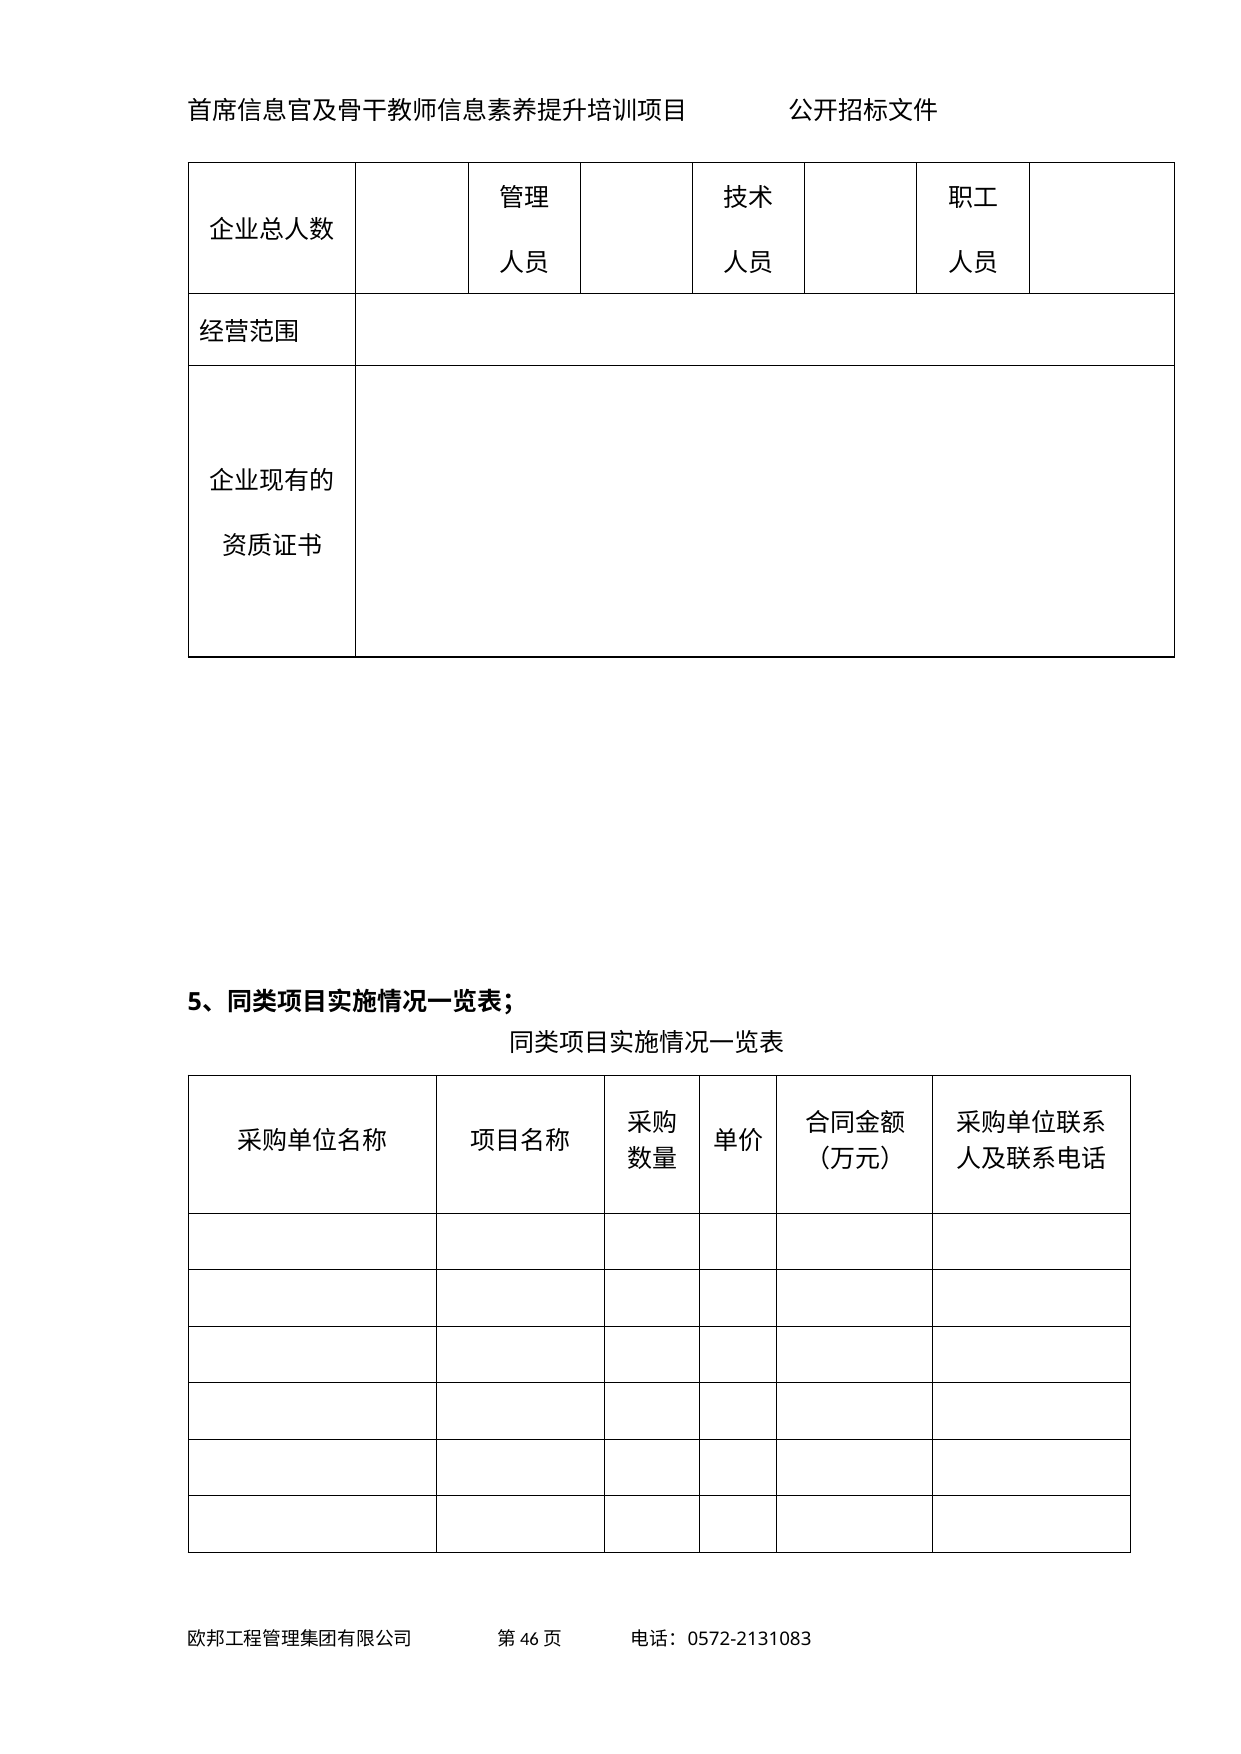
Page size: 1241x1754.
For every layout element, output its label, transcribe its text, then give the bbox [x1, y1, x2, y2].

table_cell [777, 1270, 932, 1326]
table_cell [700, 1440, 776, 1495]
table_cell [605, 1214, 699, 1269]
table_cell [605, 1327, 699, 1382]
table_cell [933, 1214, 1130, 1269]
table_cell 职工 人员 [917, 163, 1029, 293]
table_cell 经营范围 [189, 294, 355, 364]
table_cell 企业现有的资质证书 [189, 366, 355, 656]
table_header 采购单位联系人及联系电话 [933, 1076, 1130, 1212]
table_cell [777, 1214, 932, 1269]
table_cell [700, 1214, 776, 1269]
table_cell 管理 人员 [469, 163, 580, 293]
table_cell [437, 1270, 604, 1326]
table_cell [605, 1440, 699, 1495]
table_cell [777, 1327, 932, 1382]
table_header 项目名称 [437, 1076, 604, 1212]
table_cell [356, 294, 1174, 364]
table_cell [605, 1496, 699, 1552]
table_cell [1030, 163, 1174, 293]
table_header 单价 [700, 1076, 776, 1212]
table_cell [437, 1383, 604, 1439]
table_cell 企业总人数 [189, 163, 355, 293]
table_cell [933, 1327, 1130, 1382]
table_cell [700, 1327, 776, 1382]
table_cell [356, 366, 1174, 656]
table_cell [437, 1327, 604, 1382]
table_cell [437, 1440, 604, 1495]
table_cell [805, 163, 916, 293]
table_cell [189, 1440, 436, 1495]
table_cell [189, 1383, 436, 1439]
table_cell [581, 163, 692, 293]
table_cell [189, 1496, 436, 1552]
table_cell [437, 1496, 604, 1552]
table_cell [777, 1496, 932, 1552]
table_cell [605, 1270, 699, 1326]
table_cell [777, 1383, 932, 1439]
table_cell [933, 1270, 1130, 1326]
table_cell 技术 人员 [693, 163, 804, 293]
table_cell [700, 1496, 776, 1552]
table_header 采购数量 [605, 1076, 699, 1212]
table_cell [356, 163, 468, 293]
table_cell [189, 1270, 436, 1326]
table_cell [437, 1214, 604, 1269]
table_cell [933, 1496, 1130, 1552]
table_cell [189, 1327, 436, 1382]
table_cell [933, 1440, 1130, 1495]
table_cell [700, 1383, 776, 1439]
table_header 合同金额（万元） [777, 1076, 932, 1212]
table_header 采购单位名称 [189, 1076, 436, 1212]
text 5、同类项目实施情况一览表； [187, 982, 1106, 1017]
table_cell [777, 1440, 932, 1495]
text 同类项目实施情况一览表 [187, 1022, 1106, 1058]
table_cell [189, 1214, 436, 1269]
table_cell [700, 1270, 776, 1326]
table_cell [605, 1383, 699, 1439]
table_cell [933, 1383, 1130, 1439]
